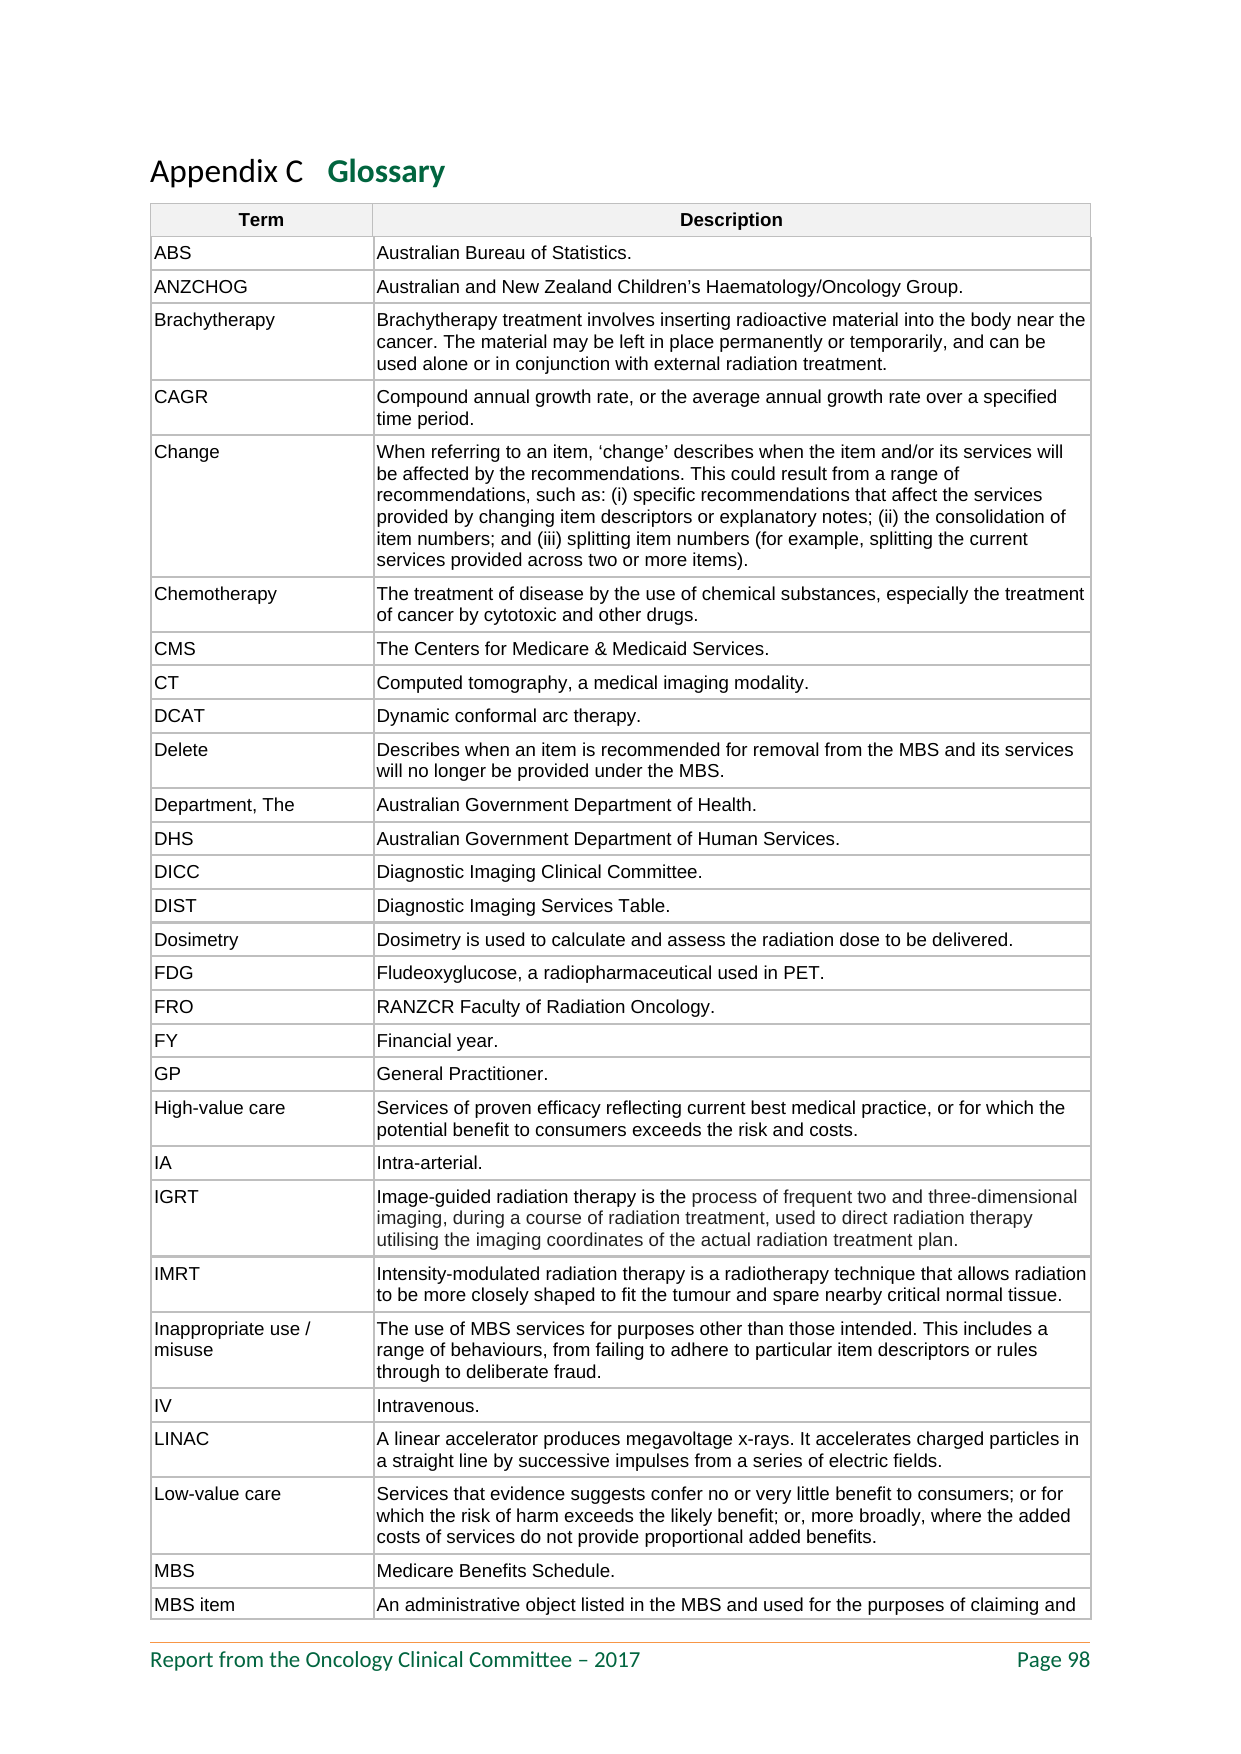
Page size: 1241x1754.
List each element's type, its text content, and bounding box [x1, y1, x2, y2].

table_cell Services of proven efficacy reflecting current best medical practice, or for which the potential benefit to consumers exceeds the risk and costs. [375, 1092, 1090, 1145]
table_cell IA [152, 1147, 373, 1178]
table_cell Dosimetry [152, 924, 373, 955]
table_header Term [151, 204, 372, 236]
table_cell Intensity-modulated radiation therapy is a radiotherapy technique that allows radiation to be more closely shaped to fit the tumour and spare nearby critical normal tissue. [375, 1258, 1090, 1311]
table_cell DICC [152, 856, 373, 888]
table_cell MBS [152, 1555, 373, 1587]
table_cell High-value care [152, 1092, 373, 1145]
table_cell Delete [152, 734, 373, 787]
table_cell DHS [152, 823, 373, 854]
table_cell Brachytherapy [152, 304, 373, 379]
table_cell Australian Government Department of Health. [375, 789, 1090, 821]
table_cell Computed tomography, a medical imaging modality. [375, 666, 1090, 698]
table_cell Intravenous. [375, 1389, 1090, 1421]
table_cell The Centers for Medicare & Medicaid Services. [375, 633, 1090, 664]
table_cell DIST [152, 890, 373, 921]
table_cell Low-value care [152, 1478, 373, 1553]
table_cell Medicare Benefits Schedule. [375, 1555, 1090, 1587]
table_cell Compound annual growth rate, or the average annual growth rate over a specified time period. [375, 381, 1090, 434]
table_cell Inappropriate use / misuse [152, 1313, 373, 1387]
table_cell CMS [152, 633, 373, 664]
table_cell Intra-arterial. [375, 1147, 1090, 1178]
table_header Australian Bureau of Statistics. [375, 237, 1090, 268]
table_cell FDG [152, 957, 373, 989]
table_cell DCAT [152, 700, 373, 732]
table_cell Financial year. [375, 1025, 1090, 1056]
table_cell MBS item [152, 1589, 373, 1618]
table_cell Services that evidence suggests confer no or very little benefit to consumers; or for which the risk of harm exceeds the likely benefit; or, more broadly, where the added costs of services do not provide proportional added benefits. [375, 1478, 1090, 1553]
table_cell FY [152, 1025, 373, 1056]
table_header ABS [152, 237, 373, 268]
table_cell A linear accelerator produces megavoltage x-rays. It accelerates charged particles in a straight line by successive impulses from a series of electric fields. [375, 1423, 1090, 1476]
table_cell IV [152, 1389, 373, 1421]
table_cell IGRT [152, 1181, 373, 1255]
table_cell CAGR [152, 381, 373, 434]
table_cell Department, The [152, 789, 373, 821]
table_cell Describes when an item is recommended for removal from the MBS and its services will no longer be provided under the MBS. [375, 734, 1090, 787]
table_cell Diagnostic Imaging Clinical Committee. [375, 856, 1090, 888]
table_cell IMRT [152, 1258, 373, 1311]
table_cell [375, 1589, 1090, 1618]
table_cell The treatment of disease by the use of chemical substances, especially the treatment of cancer by cytotoxic and other drugs. [375, 578, 1090, 631]
table_cell Diagnostic Imaging Services Table. [375, 890, 1090, 921]
table_cell Change [152, 436, 373, 576]
table_cell General Practitioner. [375, 1058, 1090, 1090]
table_cell When referring to an item, ‘change’ describes when the item and/or its services will be affected by the recommendations. This could result from a range of recommendations, such as: (i) specific recommendations that affect the services provided by changing item descriptors or explanatory notes; (ii) the consolidation of item numbers; and (iii) splitting item numbers (for example, splitting the current services provided across two or more items). [375, 436, 1090, 576]
text Glossary [150, 150, 1090, 191]
table_cell CT [152, 666, 373, 698]
table_cell Dosimetry is used to calculate and assess the radiation dose to be delivered. [375, 924, 1090, 955]
table_cell ANZCHOG [152, 271, 373, 302]
table_header Description [373, 204, 1090, 236]
table_cell Fludeoxyglucose, a radiopharmaceutical used in PET. [375, 957, 1090, 989]
table_cell RANZCR Faculty of Radiation Oncology. [375, 991, 1090, 1022]
table_cell Australian and New Zealand Children’s Haematology/Oncology Group. [375, 271, 1090, 302]
table_cell Brachytherapy treatment involves inserting radioactive material into the body near the cancer. The material may be left in place permanently or temporarily, and can be used alone or in conjunction with external radiation treatment. [375, 304, 1090, 379]
table_cell Chemotherapy [152, 578, 373, 631]
table_cell Image-guided radiation therapy is the process of frequent two and three-dimensional imaging, during a course of radiation treatment, used to direct radiation therapy utilising the imaging coordinates of the actual radiation treatment plan. [375, 1181, 1090, 1255]
table_cell GP [152, 1058, 373, 1090]
table_cell Dynamic conformal arc therapy. [375, 700, 1090, 732]
table_cell Australian Government Department of Human Services. [375, 823, 1090, 854]
table_cell LINAC [152, 1423, 373, 1476]
table_cell FRO [152, 991, 373, 1022]
